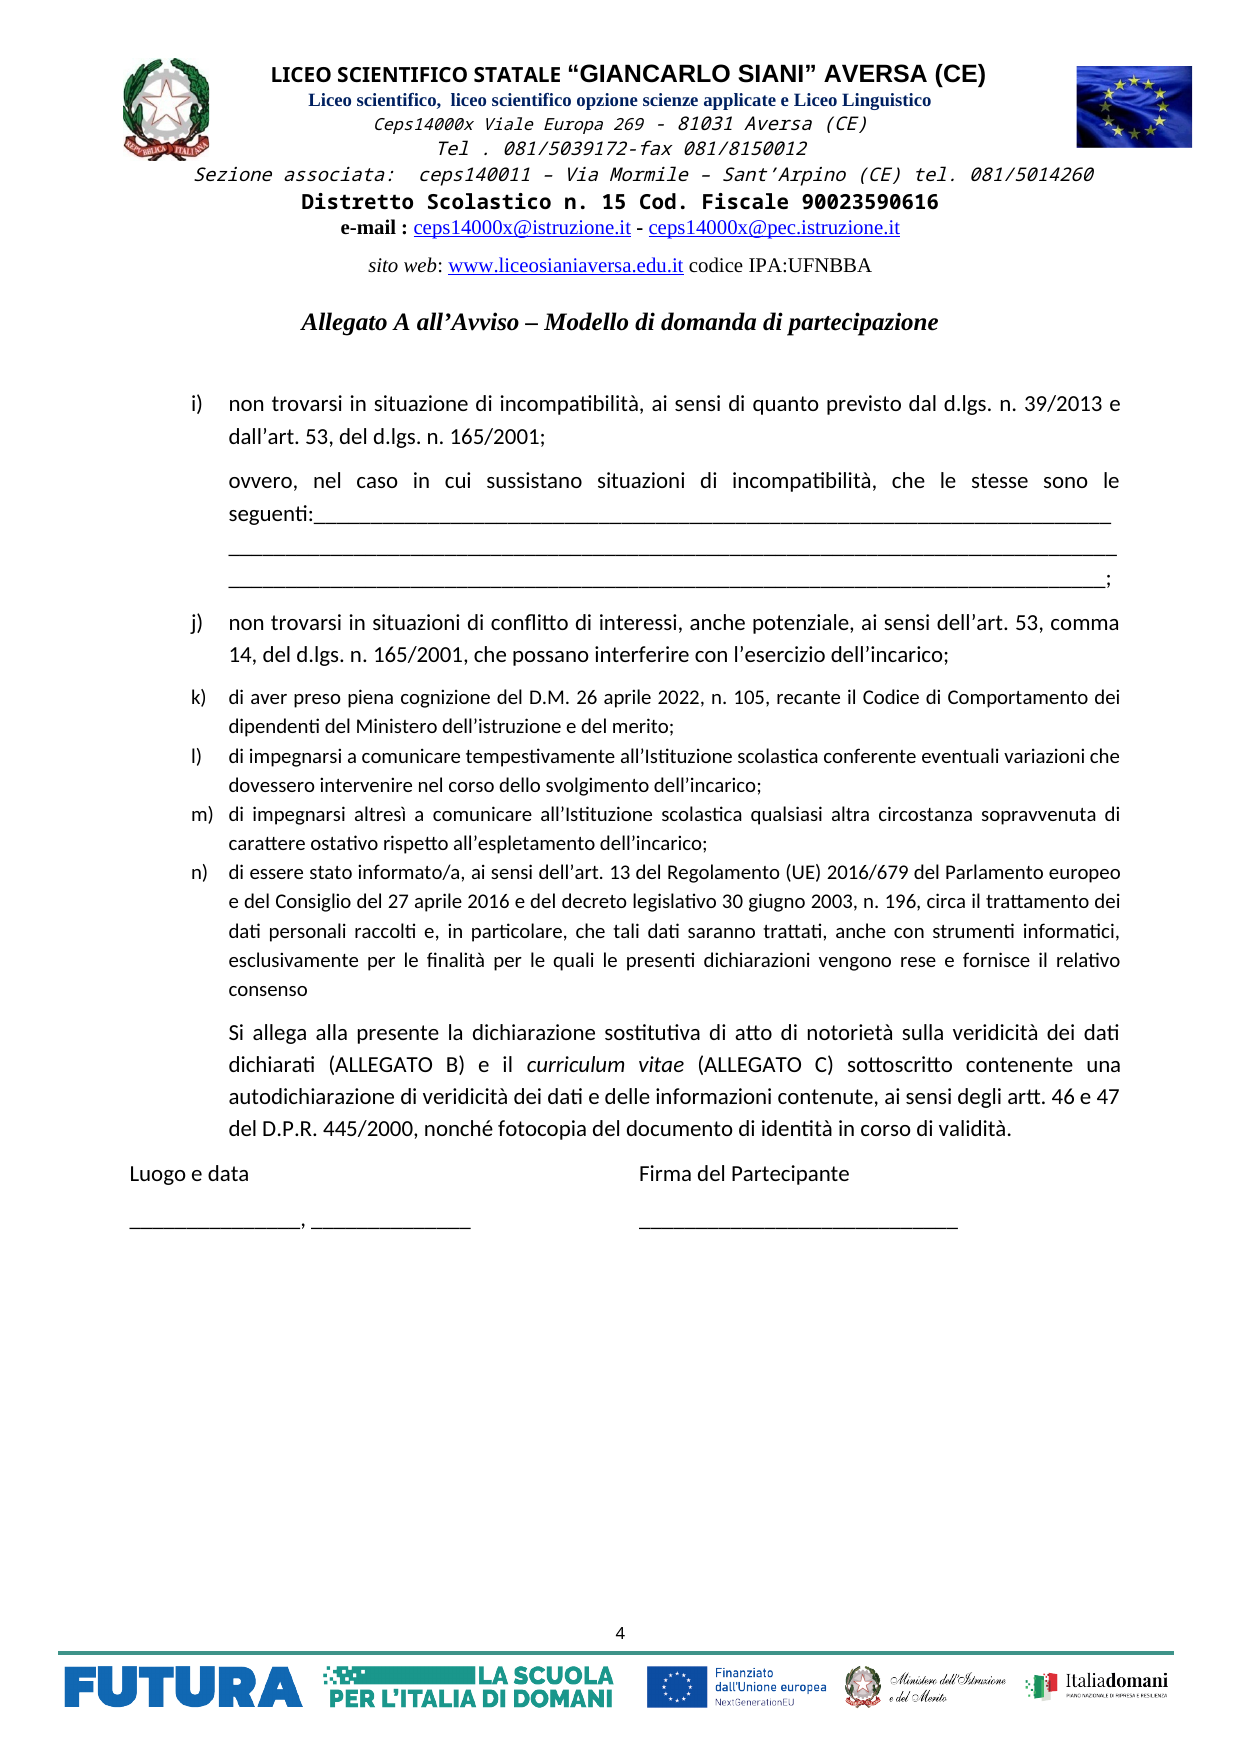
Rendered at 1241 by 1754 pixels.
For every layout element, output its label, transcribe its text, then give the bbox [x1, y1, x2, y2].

list non trovarsi in situazioni di conflitto di interessi, anche potenziale, ai sensi dell’art. 53, comma 14, del d.lgs. n. 165/2001, che possano interferire con l’esercizio dell’incarico; [191, 608, 1122, 668]
list di impegnarsi a comunicare tempestivamente all’Istituzione scolastica conferente eventuali variazioni che dovessero intervenire nel corso dello svolgimento dell’incarico; [191, 743, 1122, 797]
text Luogo e data Firma del Partecipante [129, 1159, 1122, 1187]
list ovvero, nel caso in cui sussistano situazioni di incompatibilità, che le stesse sono le seguenti:_________________________________________________________________________________________________________________________________________________________________________________________________________________________________; [228, 466, 1122, 591]
picture [1076, 66, 1193, 148]
list di impegnarsi altresì a comunicare all’Istituzione scolastica qualsiasi altra circostanza sopravvenuta di carattere ostativo rispetto all’espletamento dell’incarico; [191, 801, 1122, 856]
list Si allega alla presente la dichiarazione sostitutiva di atto di notorietà sulla veridicità dei dati dichiarati (ALLEGATO B) e il curriculum vitae (ALLEGATO C) sottoscritto contenente una autodichiarazione di veridicità dei dati e delle informazioni contenute, ai sensi degli artt. 46 e 47 del D.P.R. 445/2000, nonché fotocopia del documento di identità in corso di validità. [228, 1018, 1122, 1142]
list non trovarsi in situazione di incompatibilità, ai sensi di quanto previsto dal d.lgs. n. 39/2013 e dall’art. 53, del d.lgs. n. 165/2001; [191, 389, 1122, 450]
list di essere stato informato/a, ai sensi dell’art. 13 del Regolamento (UE) 2016/679 del Parlamento europeo e del Consiglio del 27 aprile 2016 e del decreto legislativo 30 giugno 2003, n. 196, circa il trattamento dei dati personali raccolti e, in particolare, che tali dati saranno trattati, anche con strumenti informatici, esclusivamente per le finalità per le quali le presenti dichiarazioni vengono rese e fornisce il relativo consenso [191, 859, 1122, 1002]
picture [62, 1663, 1170, 1711]
picture [121, 58, 209, 159]
text _______________, ______________ ____________________________ [129, 1204, 1122, 1232]
list di aver preso piena cognizione del D.M. 26 aprile 2022, n. 105, recante il Codice di Comportamento dei dipendenti del Ministero dell’istruzione e del merito; [191, 684, 1122, 739]
